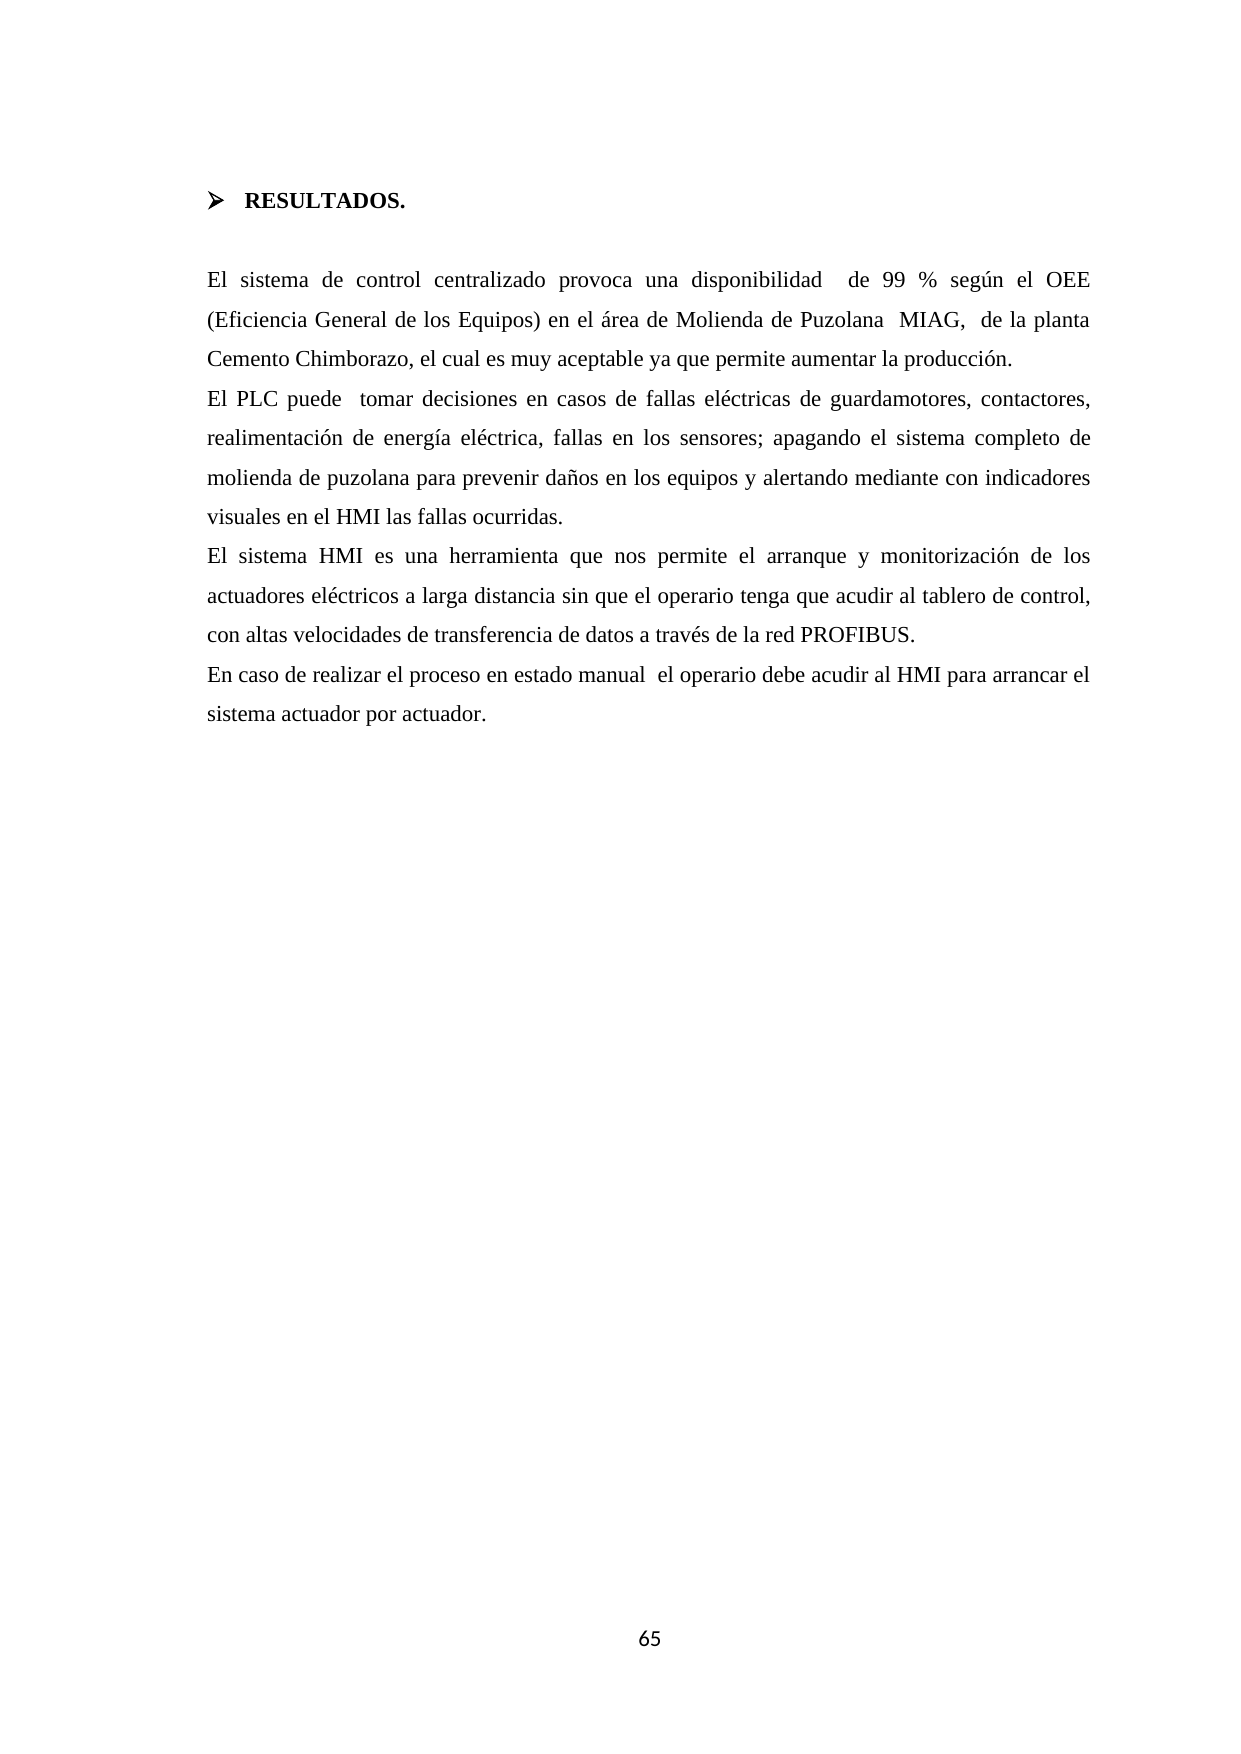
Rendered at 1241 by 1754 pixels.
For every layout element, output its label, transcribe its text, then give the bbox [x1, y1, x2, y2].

text El sistema HMI es una herramienta que nos permite el arranque y monitorización de los actuadores eléctricos a larga distancia sin que el operario tenga que acudir al tablero de control, con altas velocidades de transferencia de datos a través de la red PROFIBUS. [207, 542, 1092, 648]
list RESULTADOS. [207, 187, 1092, 213]
text El PLC puede tomar decisiones en casos de fallas eléctricas de guardamotores, contactores, realimentación de energía eléctrica, fallas en los sensores; apagando el sistema completo de molienda de puzolana para prevenir daños en los equipos y alertando mediante con indicadores visuales en el HMI las fallas ocurridas. [207, 384, 1092, 529]
text El sistema de control centralizado provoca una disponibilidad de 99 % según el OEE (Eficiencia General de los Equipos) en el área de Molienda de Puzolana MIAG, de la planta Cemento Chimborazo, el cual es muy aceptable ya que permite aumentar la producción. [207, 266, 1092, 371]
text En caso de realizar el proceso en estado manual el operario debe acudir al HMI para arrancar el sistema actuador por actuador. [207, 661, 1092, 727]
